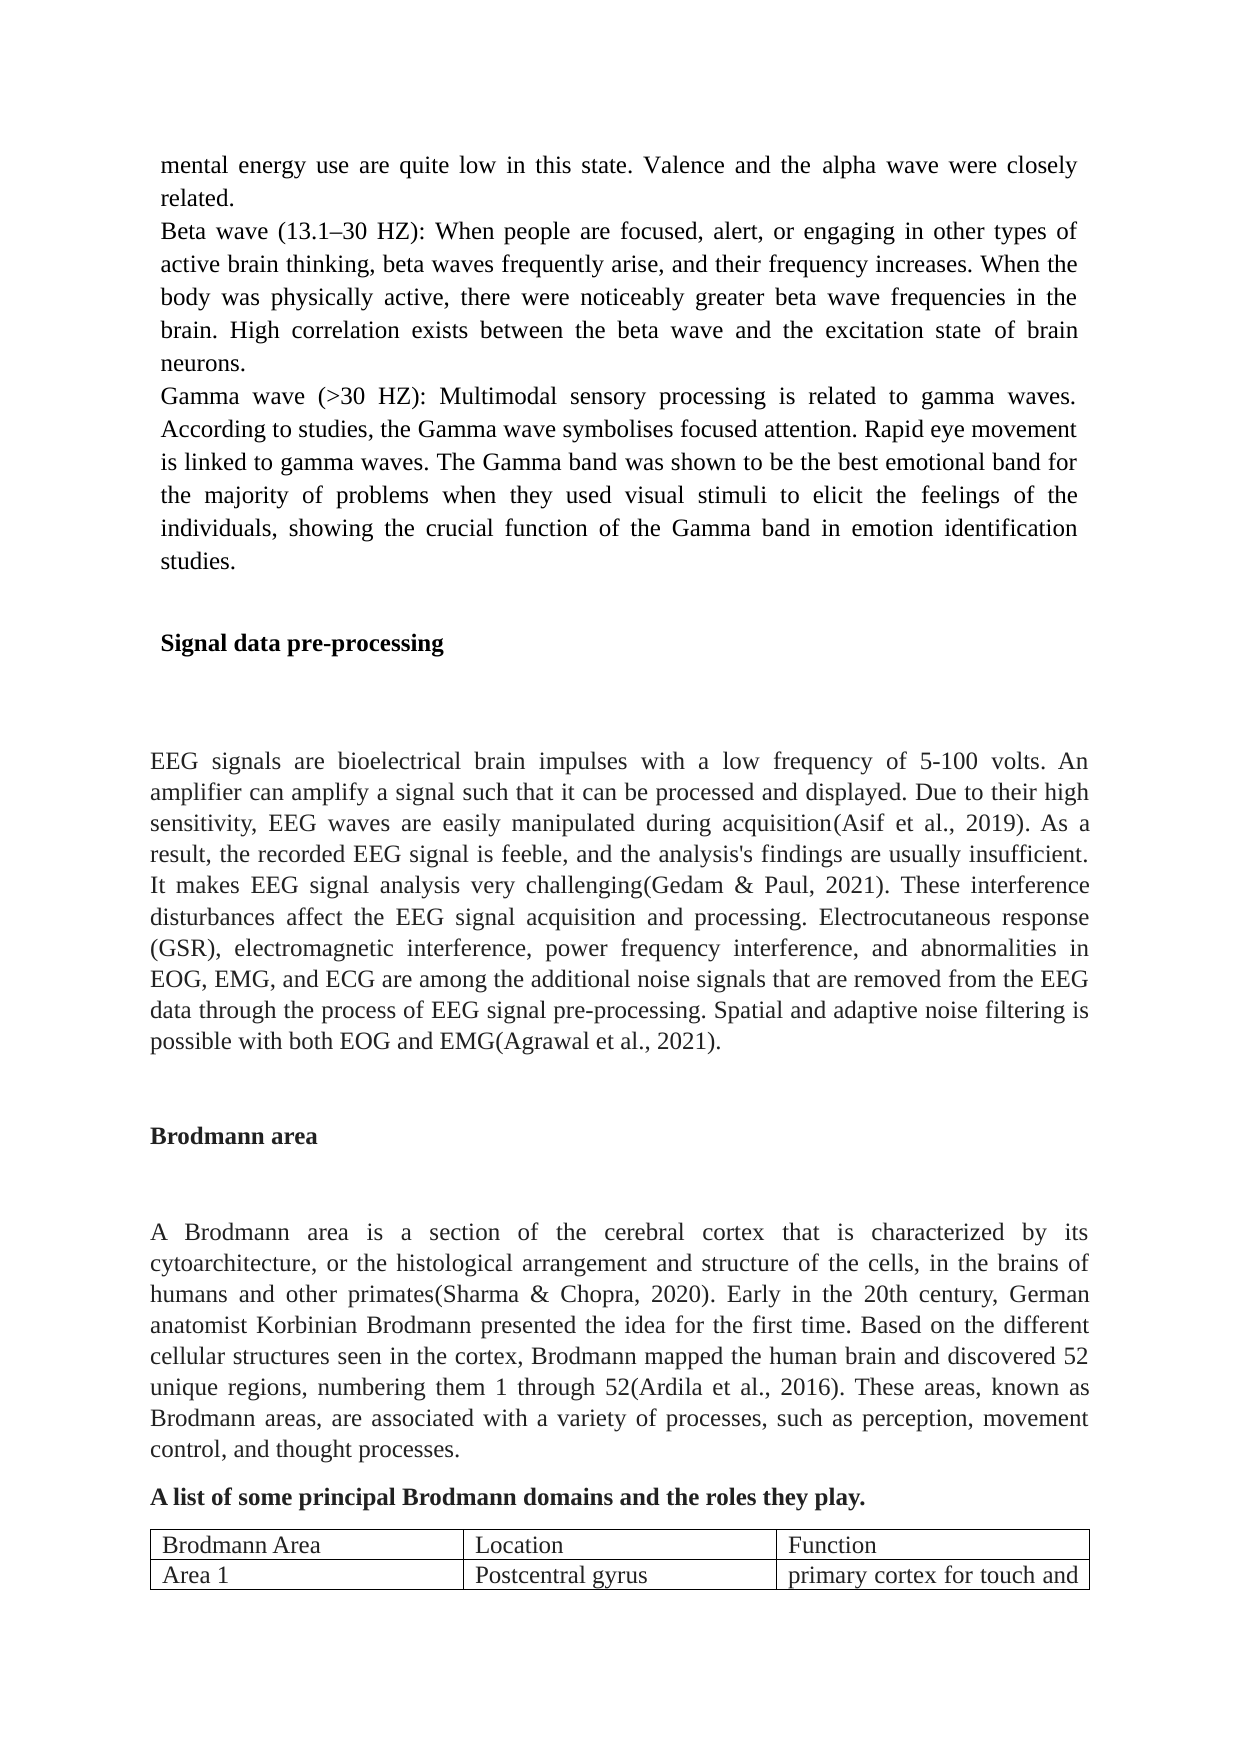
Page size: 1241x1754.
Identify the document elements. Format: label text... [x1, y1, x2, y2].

text Brodmann area [150, 1121, 1090, 1150]
text A list of some principal Brodmann domains and the roles they play. [150, 1482, 1090, 1510]
table_header Function [777, 1530, 1089, 1559]
text Beta wave (13.1–30 HZ): When people are focused, alert, or engaging in other types of active brain thinking, beta waves frequently arise, and their frequency increases. When the body was physically active, there were noticeably greater beta wave frequencies in the brain. High correlation exists between the beta wave and the excitation state of brain neurons. [160, 216, 1078, 377]
table_header Location [464, 1530, 776, 1559]
text Gamma wave (>30 HZ): Multimodal sensory processing is related to gamma waves. According to studies, the Gamma wave symbolises focused attention. Rapid eye movement is linked to gamma waves. The Gamma band was shown to be the best emotional band for the majority of problems when they used visual stimuli to elicit the feelings of the individuals, showing the crucial function of the Gamma band in emotion identification studies. [160, 381, 1078, 575]
text A Brodmann area is a section of the cerebral cortex that is characterized by its cytoarchitecture, or the histological arrangement and structure of the cells, in the brains of humans and other primates(Sharma & Chopra, 2020). Early in the 20th century, German anatomist Korbinian Brodmann presented the idea for the first time. Based on the different cellular structures seen in the cortex, Brodmann mapped the human brain and discovered 52 unique regions, numbering them 1 through 52(Ardila et al., 2016). These areas, known as Brodmann areas, are associated with a variety of processes, such as perception, movement control, and thought processes. [150, 1217, 1090, 1463]
table_cell Area 1 [151, 1560, 463, 1589]
text EEG signals are bioelectrical brain impulses with a low frequency of 5-100 volts. An amplifier can amplify a signal such that it can be processed and displayed. Due to their high sensitivity, EEG waves are easily manipulated during acquisition(Asif et al., 2019). As a result, the recorded EEG signal is feeble, and the analysis's findings are usually insufficient. It makes EEG signal analysis very challenging(Gedam & Paul, 2021). These interference disturbances affect the EEG signal acquisition and processing. Electrocutaneous response (GSR), electromagnetic interference, power frequency interference, and abnormalities in EOG, EMG, and ECG are among the additional noise signals that are removed from the EEG data through the process of EEG signal pre-processing. Spatial and adaptive noise filtering is possible with both EOG and EMG(Agrawal et al., 2021). [150, 746, 1090, 1054]
subtitle Signal data pre-processing [160, 628, 1090, 657]
table_header Brodmann Area [151, 1530, 463, 1559]
table_cell Postcentral gyrus [464, 1560, 776, 1589]
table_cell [777, 1560, 1089, 1589]
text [160, 150, 1078, 212]
